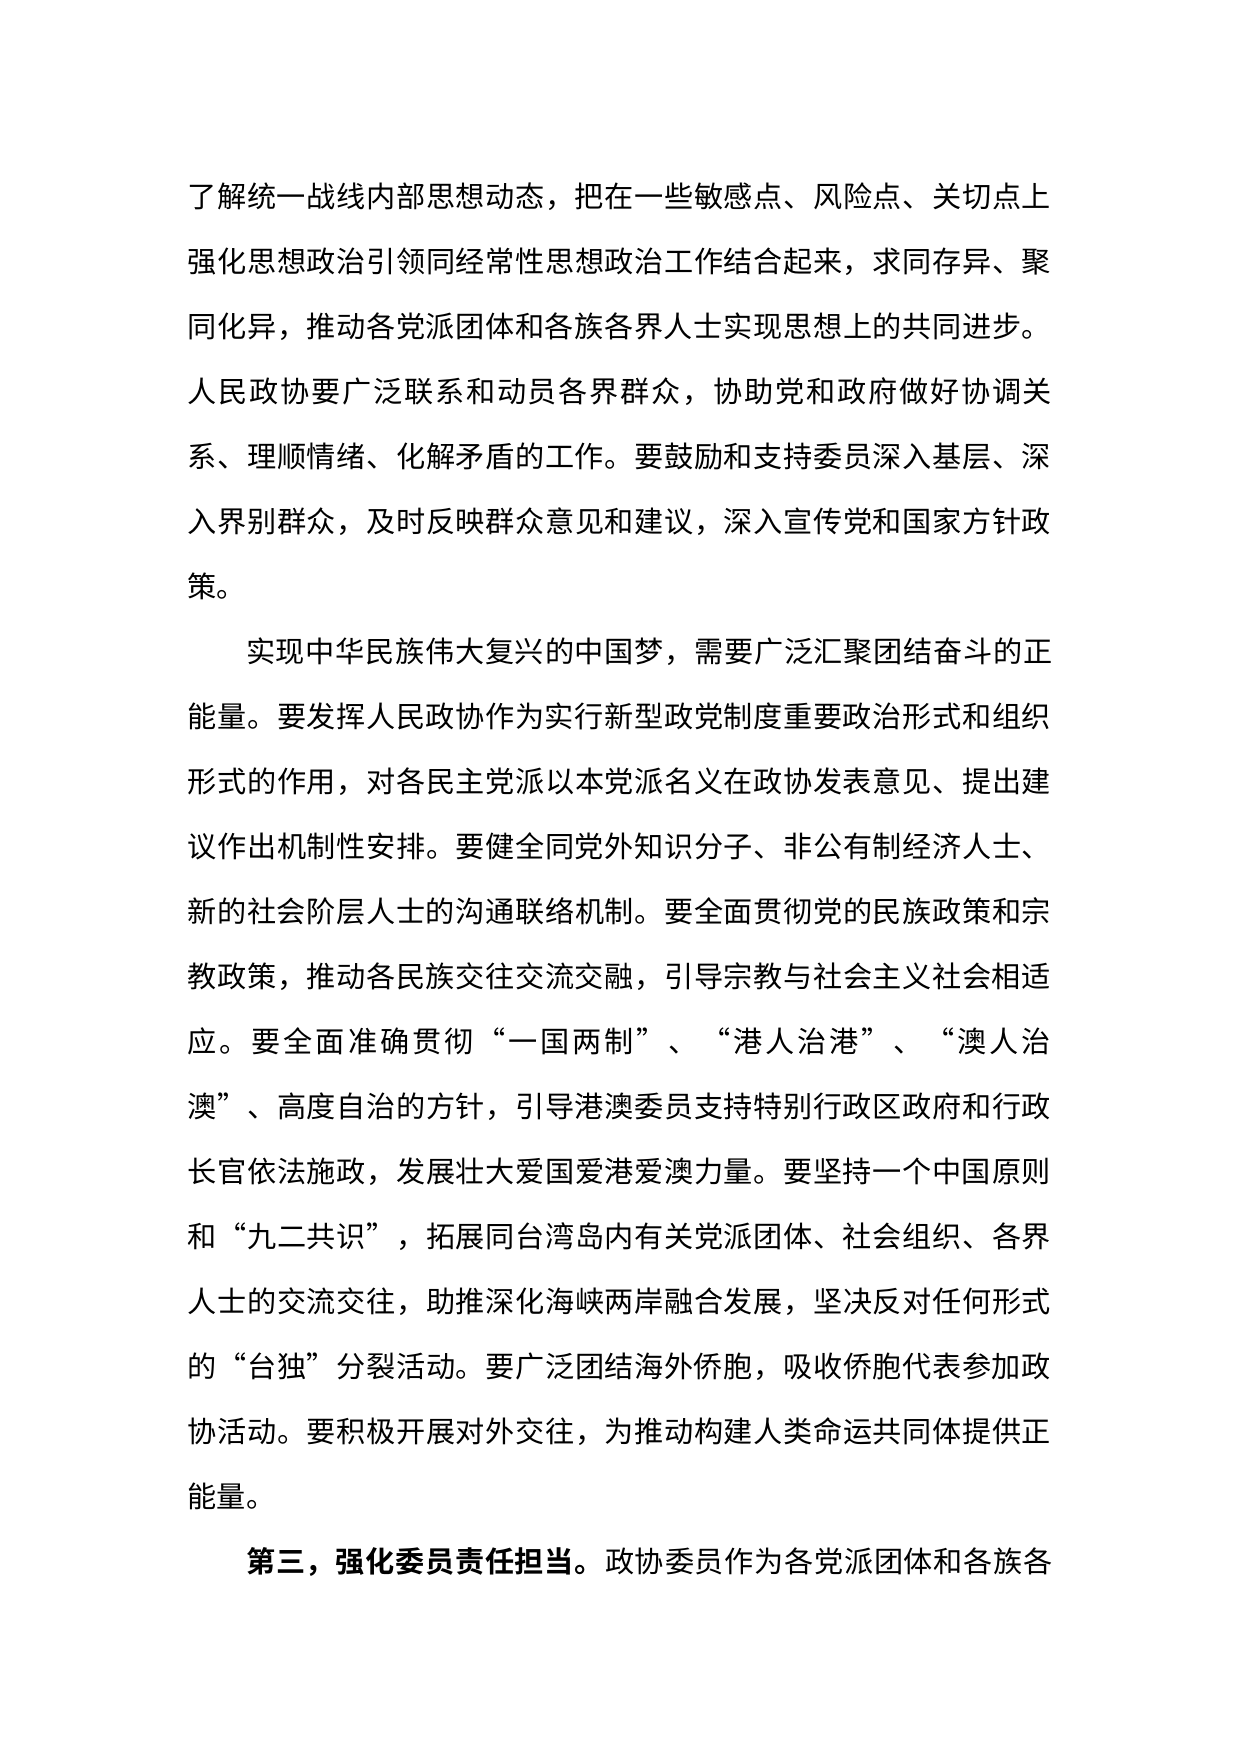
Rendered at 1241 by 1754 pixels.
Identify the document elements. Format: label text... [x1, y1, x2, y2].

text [187, 162, 1053, 617]
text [187, 1527, 1053, 1592]
text 实现中华民族伟大复兴的中国梦，需要广泛汇聚团结奋斗的正能量。要发挥人民政协作为实行新型政党制度重要政治形式和组织形式的作用，对各民主党派以本党派名义在政协发表意见、提出建议作出机制性安排。要健全同党外知识分子、非公有制经济人士、新的社会阶层人士的沟通联络机制。要全面贯彻党的民族政策和宗教政策，推动各民族交往交流交融，引导宗教与社会主义社会相适应。要全面准确贯彻“一国两制”、“港人治港”、“澳人治澳”、高度自治的方针，引导港澳委员支持特别行政区政府和行政长官依法施政，发展壮大爱国爱港爱澳力量。要坚持一个中国原则和“九二共识”，拓展同台湾岛内有关党派团体、社会组织、各界人士的交流交往，助推深化海峡两岸融合发展，坚决反对任何形式的“台独”分裂活动。要广泛团结海外侨胞，吸收侨胞代表参加政协活动。要积极开展对外交往，为推动构建人类命运共同体提供正能量。 [187, 617, 1053, 1527]
